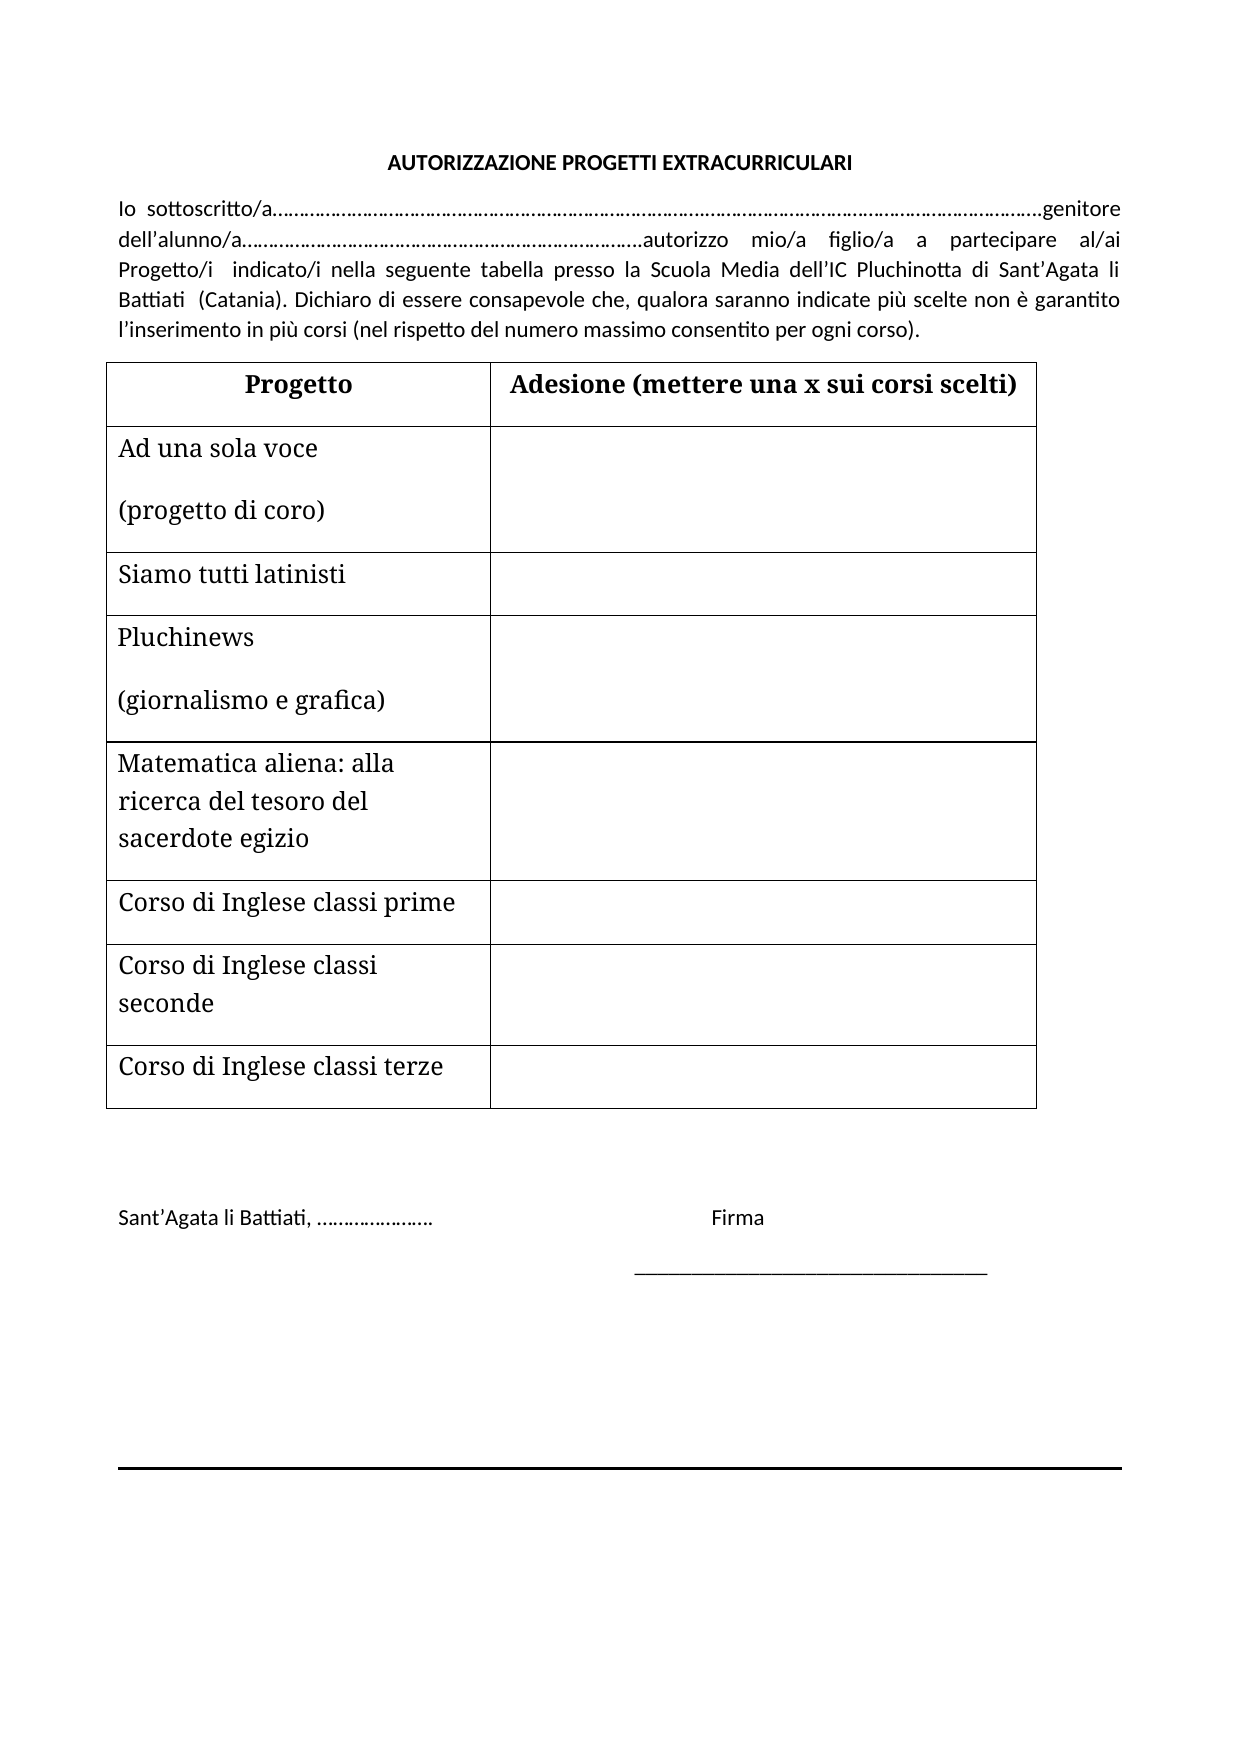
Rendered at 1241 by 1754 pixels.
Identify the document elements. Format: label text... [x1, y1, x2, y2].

table_cell Pluchinews (giornalismo e grafica) [107, 616, 490, 741]
table_cell [491, 881, 1036, 943]
text Sant’Agata li Battiati, …………………. Firma [118, 1203, 1122, 1231]
text Io sottoscritto/a……………………………………………………………………….……………………………………………………….genitore dell’alunno/a………………………………………………………………….autorizzo mio/a figlio/a a partecipare al/ai Progetto/i indicato/i nella seguente tabella presso la Scuola Media dell’IC Pluchinotta di Sant’Agata li Battiati (Catania). Dichiaro di essere consapevole che, qualora saranno indicate più scelte non è garantito l’inserimento in più corsi (nel rispetto del numero massimo consentito per ogni corso). [118, 194, 1122, 343]
text AUTORIZZAZIONE PROGETTI EXTRACURRICULARI [118, 148, 1122, 176]
table_cell Corso di Inglese classi seconde [107, 945, 490, 1044]
table_cell [491, 616, 1036, 741]
table_cell [491, 427, 1036, 552]
table_cell [491, 553, 1036, 615]
table_header Adesione (mettere una x sui corsi scelti) [491, 363, 1036, 426]
table_cell Matematica aliena: alla ricerca del tesoro del sacerdote egizio [107, 743, 490, 880]
text _______________________________ [118, 1250, 1122, 1278]
table_header Progetto [107, 363, 490, 426]
table_cell [491, 945, 1036, 1044]
table_cell Corso di Inglese classi prime [107, 881, 490, 943]
table_cell [491, 1046, 1036, 1108]
table_cell [491, 743, 1036, 880]
table_cell Corso di Inglese classi terze [107, 1046, 490, 1108]
table_cell Siamo tutti latinisti [107, 553, 490, 615]
table_cell Ad una sola voce (progetto di coro) [107, 427, 490, 552]
